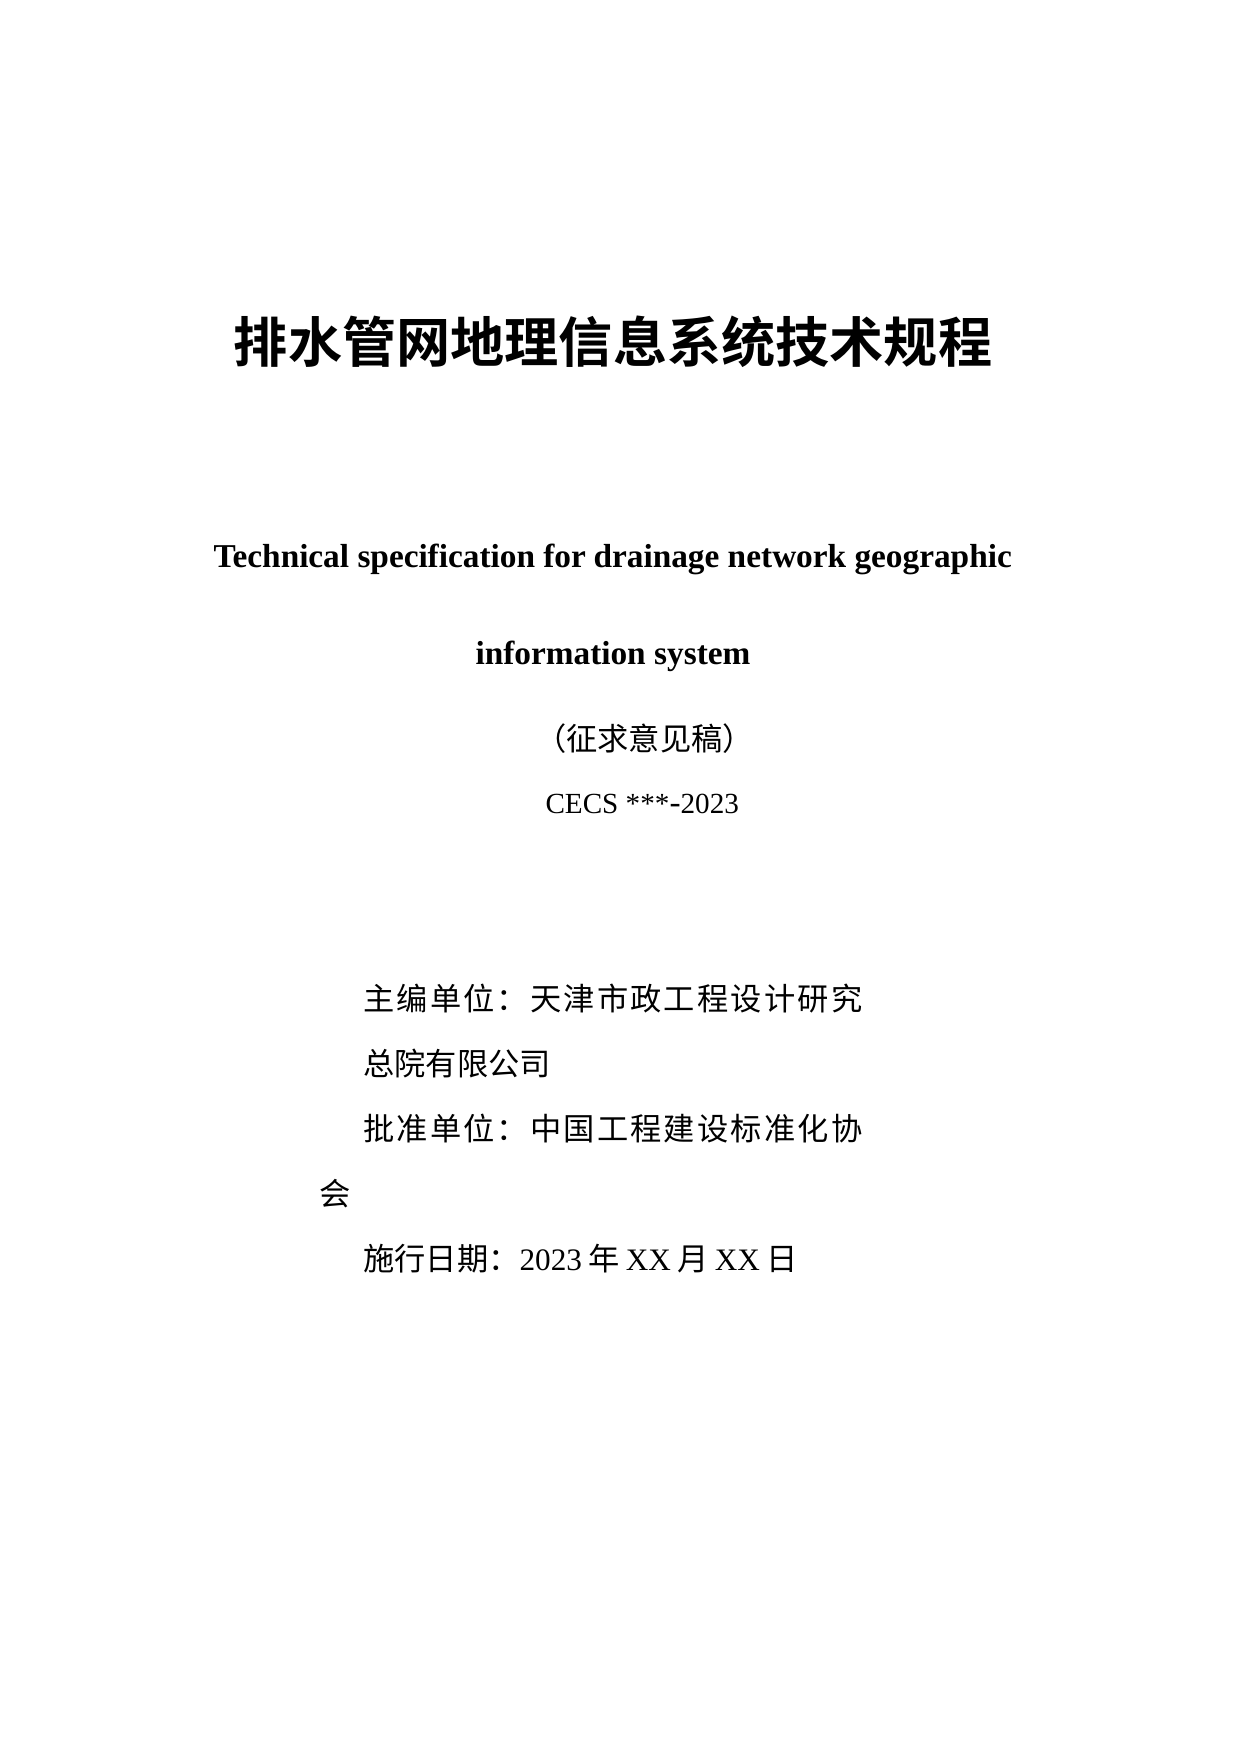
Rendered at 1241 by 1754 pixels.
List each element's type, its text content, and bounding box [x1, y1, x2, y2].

text 批准单位：中国工程建设标准化协会 [319, 1094, 862, 1224]
text 主编单位：天津市政工程设计研究总院有限公司 [363, 964, 862, 1094]
text （征求意见稿） [177, 704, 1048, 769]
text 施行日期：2023年XX月XX日 [319, 1224, 862, 1289]
text 排水管网地理信息系统技术规程 [177, 290, 1048, 387]
text Technical specification for drainage network geographic information system [177, 523, 1048, 685]
text CECS ***-2023 [177, 769, 1048, 834]
